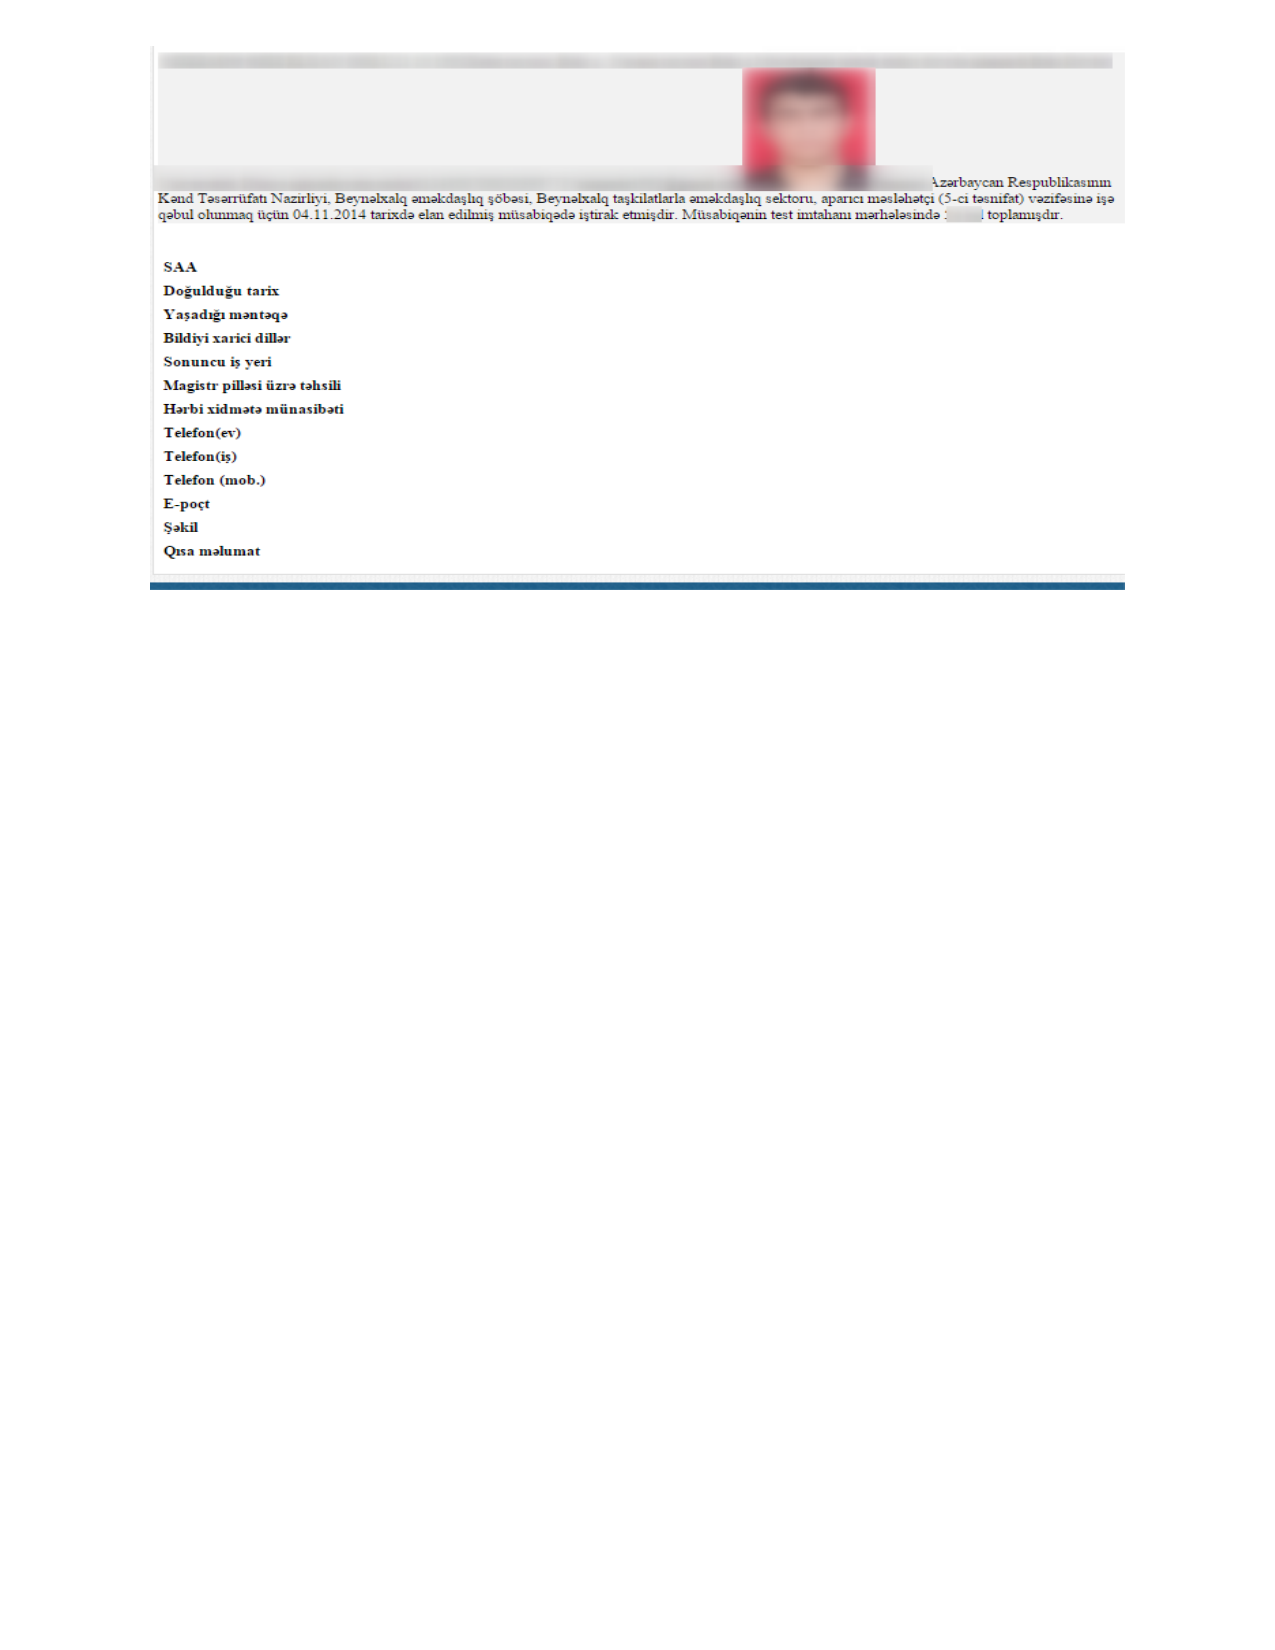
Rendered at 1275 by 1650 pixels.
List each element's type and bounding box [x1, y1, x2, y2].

picture [150, 46, 1125, 590]
